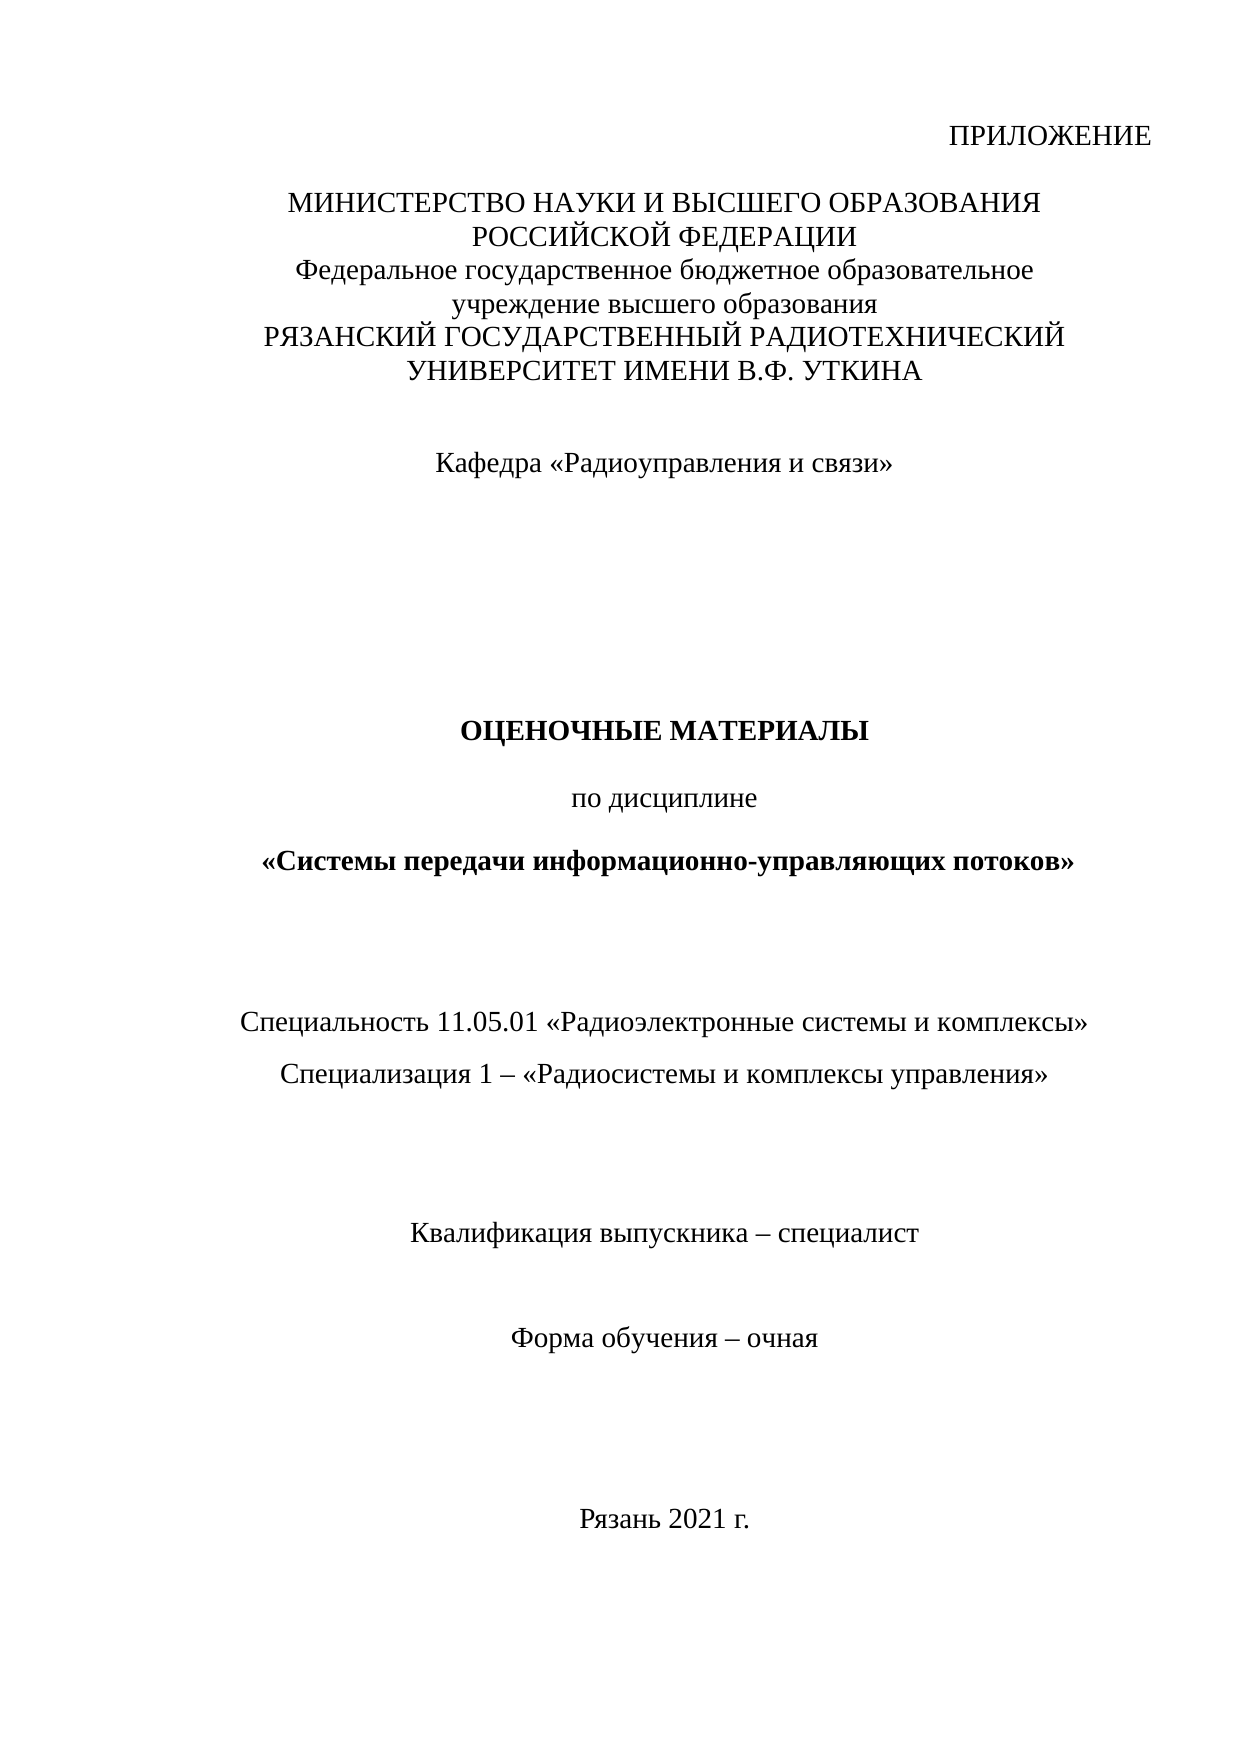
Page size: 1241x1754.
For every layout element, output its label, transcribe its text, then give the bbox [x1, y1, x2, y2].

text Специальность 11.05.01 «Радиоэлектронные системы и комплексы» [177, 1004, 1152, 1037]
text Квалификация выпускника – специалист [177, 1215, 1152, 1248]
text университет ИМЕНИ В.Ф. УТКИНА [177, 353, 1152, 386]
text Рязань 2021 г. [177, 1501, 1152, 1535]
text учреждение высшего образования [177, 286, 1152, 319]
text Кафедра «Радиоуправления и связи» [177, 445, 1152, 478]
text «Системы передачи информационно-управляющих потоков» [177, 843, 1152, 876]
text Рязанский государственный радиотехнический [177, 319, 1152, 353]
text Форма обучения – очная [177, 1321, 1152, 1354]
text по дисциплине [177, 780, 1152, 814]
text Федеральное государственное бюджетное образовательное [177, 252, 1152, 286]
text Министерство НАУКИ И ВЫСШЕГО образования [177, 185, 1152, 219]
text Специализация 1 – «Радиосистемы и комплексы управления» [177, 1056, 1152, 1090]
text ОЦЕНОЧНЫЕ МАТЕРИАЛЫ [177, 713, 1152, 747]
text ПрИЛОЖЕНИЕ [177, 118, 1152, 152]
text Российской Федерации [177, 219, 1152, 252]
